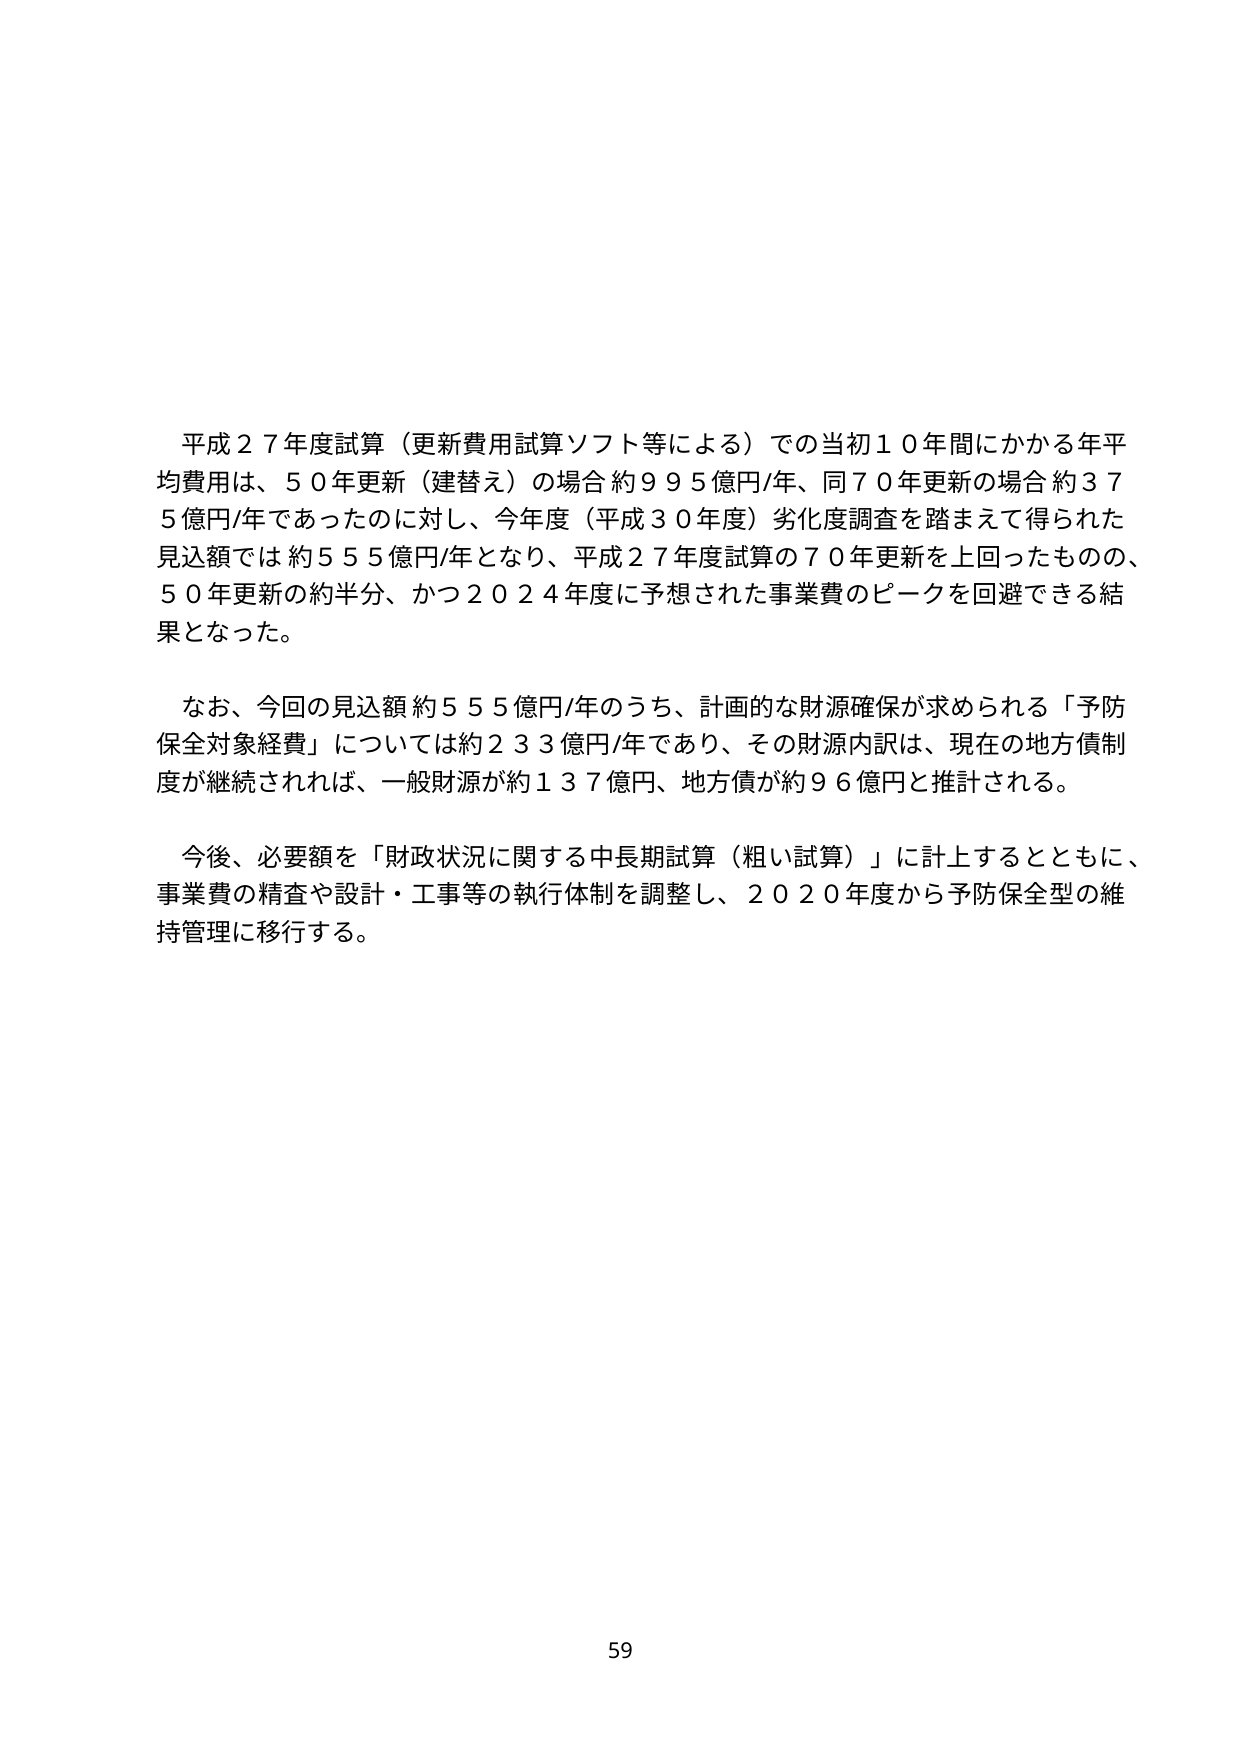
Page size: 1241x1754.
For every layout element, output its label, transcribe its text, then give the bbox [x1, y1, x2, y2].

text 平成２７年度試算（更新費用試算ソフト等による）での当初１０年間にかかる年平均費用は、５０年更新（建替え）の場合 約９９５億円/年、同７０年更新の場合 約３７５億円/年であったのに対し、今年度（平成３０年度）劣化度調査を踏まえて得られた見込額では 約５５５億円/年となり、平成２７年度試算の７０年更新を上回ったものの、５０年更新の約半分、かつ２０２４年度に予想された事業費のピークを回避できる結果となった。 [156, 424, 1128, 649]
text なお、今回の見込額 約５５５億円/年のうち、計画的な財源確保が求められる「予防保全対象経費」については約２３３億円/年であり、その財源内訳は、現在の地方債制度が継続されれば、一般財源が約１３７億円、地方債が約９６億円と推計される。 [156, 686, 1128, 799]
text 今後、必要額を「財政状況に関する中長期試算（粗い試算）」に計上するとともに、事業費の精査や設計・工事等の執行体制を調整し、２０２０年度から予防保全型の維持管理に移行する。 [156, 836, 1128, 949]
